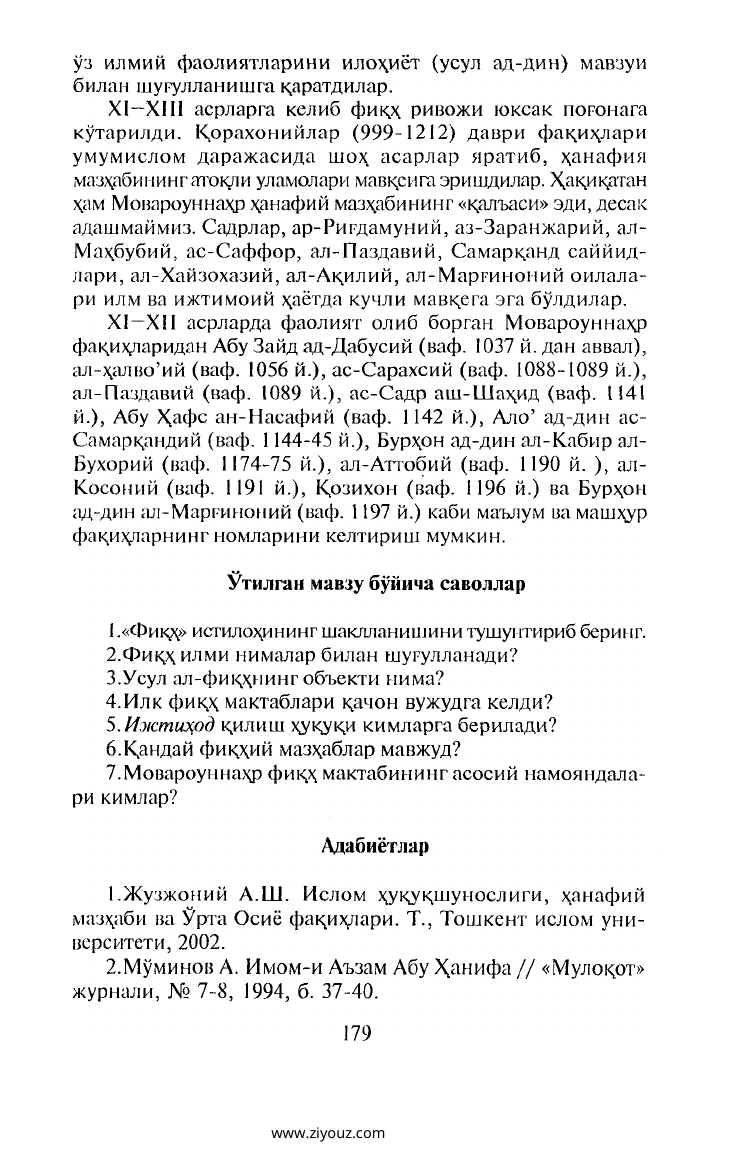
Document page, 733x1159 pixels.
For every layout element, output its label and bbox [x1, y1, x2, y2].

picture [72, 54, 657, 1041]
